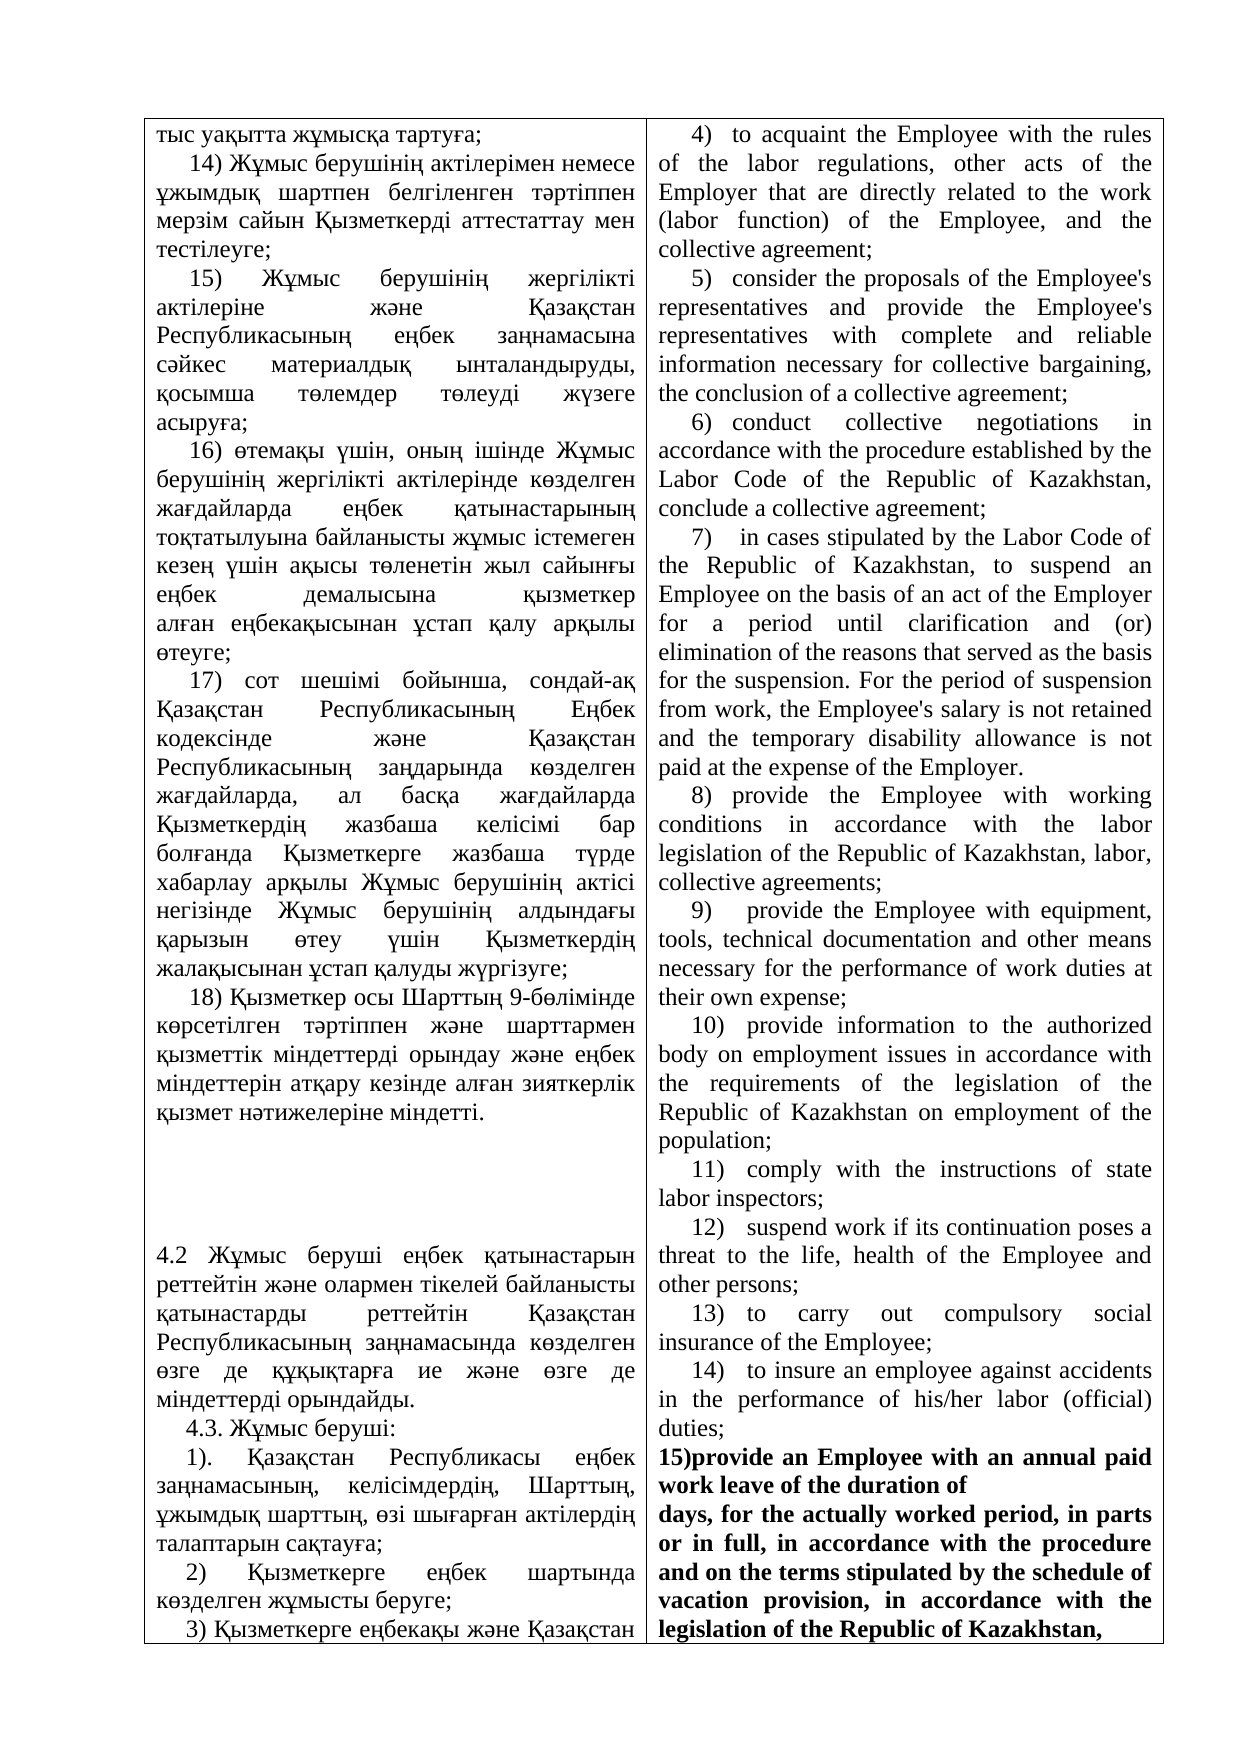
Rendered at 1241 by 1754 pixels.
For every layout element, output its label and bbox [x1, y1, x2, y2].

table_header [647, 119, 1163, 1643]
table_header [145, 119, 646, 1643]
